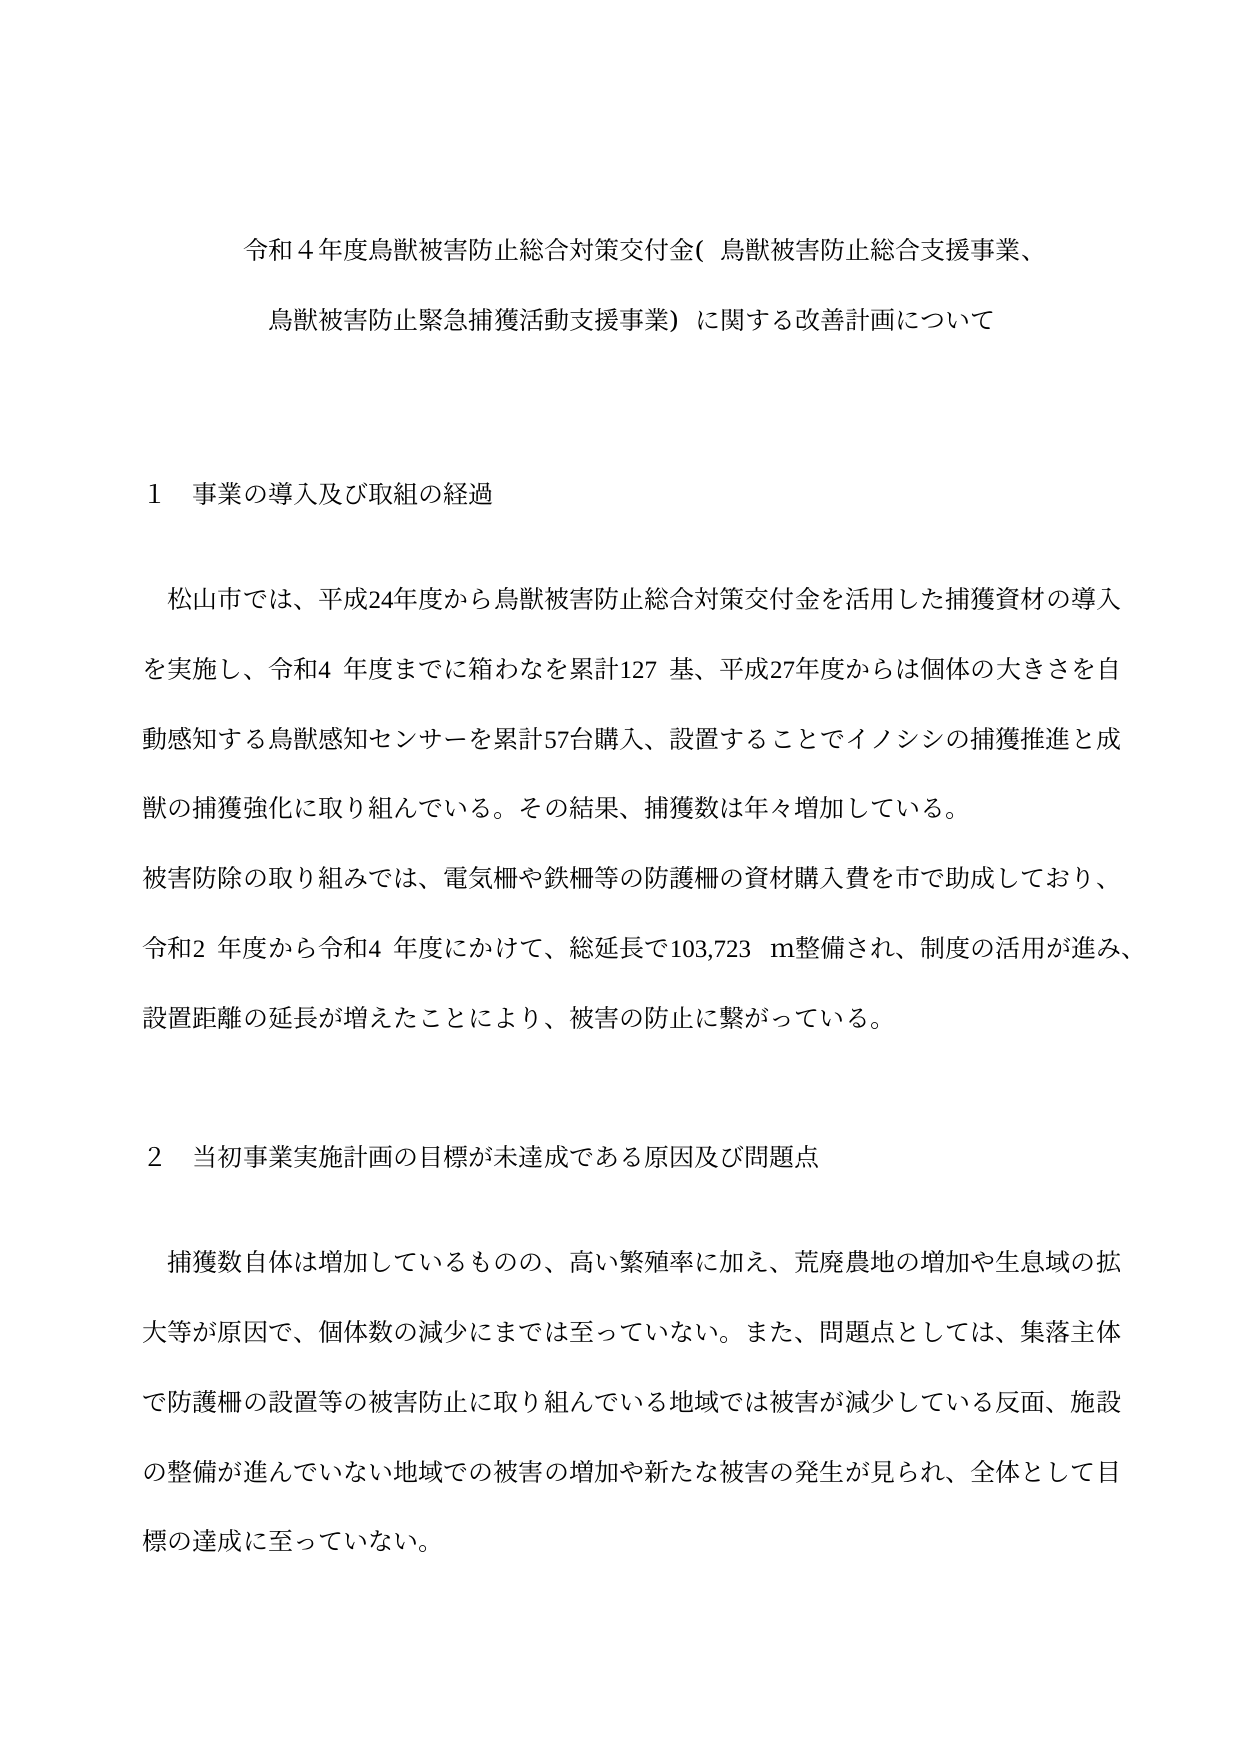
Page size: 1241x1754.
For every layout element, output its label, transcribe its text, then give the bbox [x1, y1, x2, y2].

text ２ 当初事業実施計画の目標が未達成である原因及び問題点 [142, 1121, 1121, 1191]
text 鳥獣被害防止緊急捕獲活動支援事業)に関する改善計画について [142, 284, 1121, 353]
text 松山市では、平成24年度から鳥獣被害防止総合対策交付金を活用した捕獲資材の導入を実施し、令和4年度までに箱わなを累計127基、平成27年度からは個体の大きさを自動感知する鳥獣感知センサーを累計57台購入、設置することでイノシシの捕獲推進と成獣の捕獲強化に取り組んでいる。その結果、捕獲数は年々増加している。 [142, 563, 1121, 842]
text 令和４年度鳥獣被害防止総合対策交付金(鳥獣被害防止総合支援事業、 [142, 214, 1121, 284]
text 被害防除の取り組みでは、電気柵や鉄柵等の防護柵の資材購入費を市で助成しており、令和2年度から令和4年度にかけて、総延長で103,723ｍ整備され、制度の活用が進み、設置距離の延長が増えたことにより、被害の防止に繋がっている。 [142, 842, 1121, 1051]
text 捕獲数自体は増加しているものの、高い繁殖率に加え、荒廃農地の増加や生息域の拡大等が原因で、個体数の減少にまでは至っていない。また、問題点としては、集落主体で防護柵の設置等の被害防止に取り組んでいる地域では被害が減少している反面、施設の整備が進んでいない地域での被害の増加や新たな被害の発生が見られ、全体として目標の達成に至っていない。 [142, 1226, 1121, 1575]
text １ 事業の導入及び取組の経過 [142, 458, 1121, 528]
